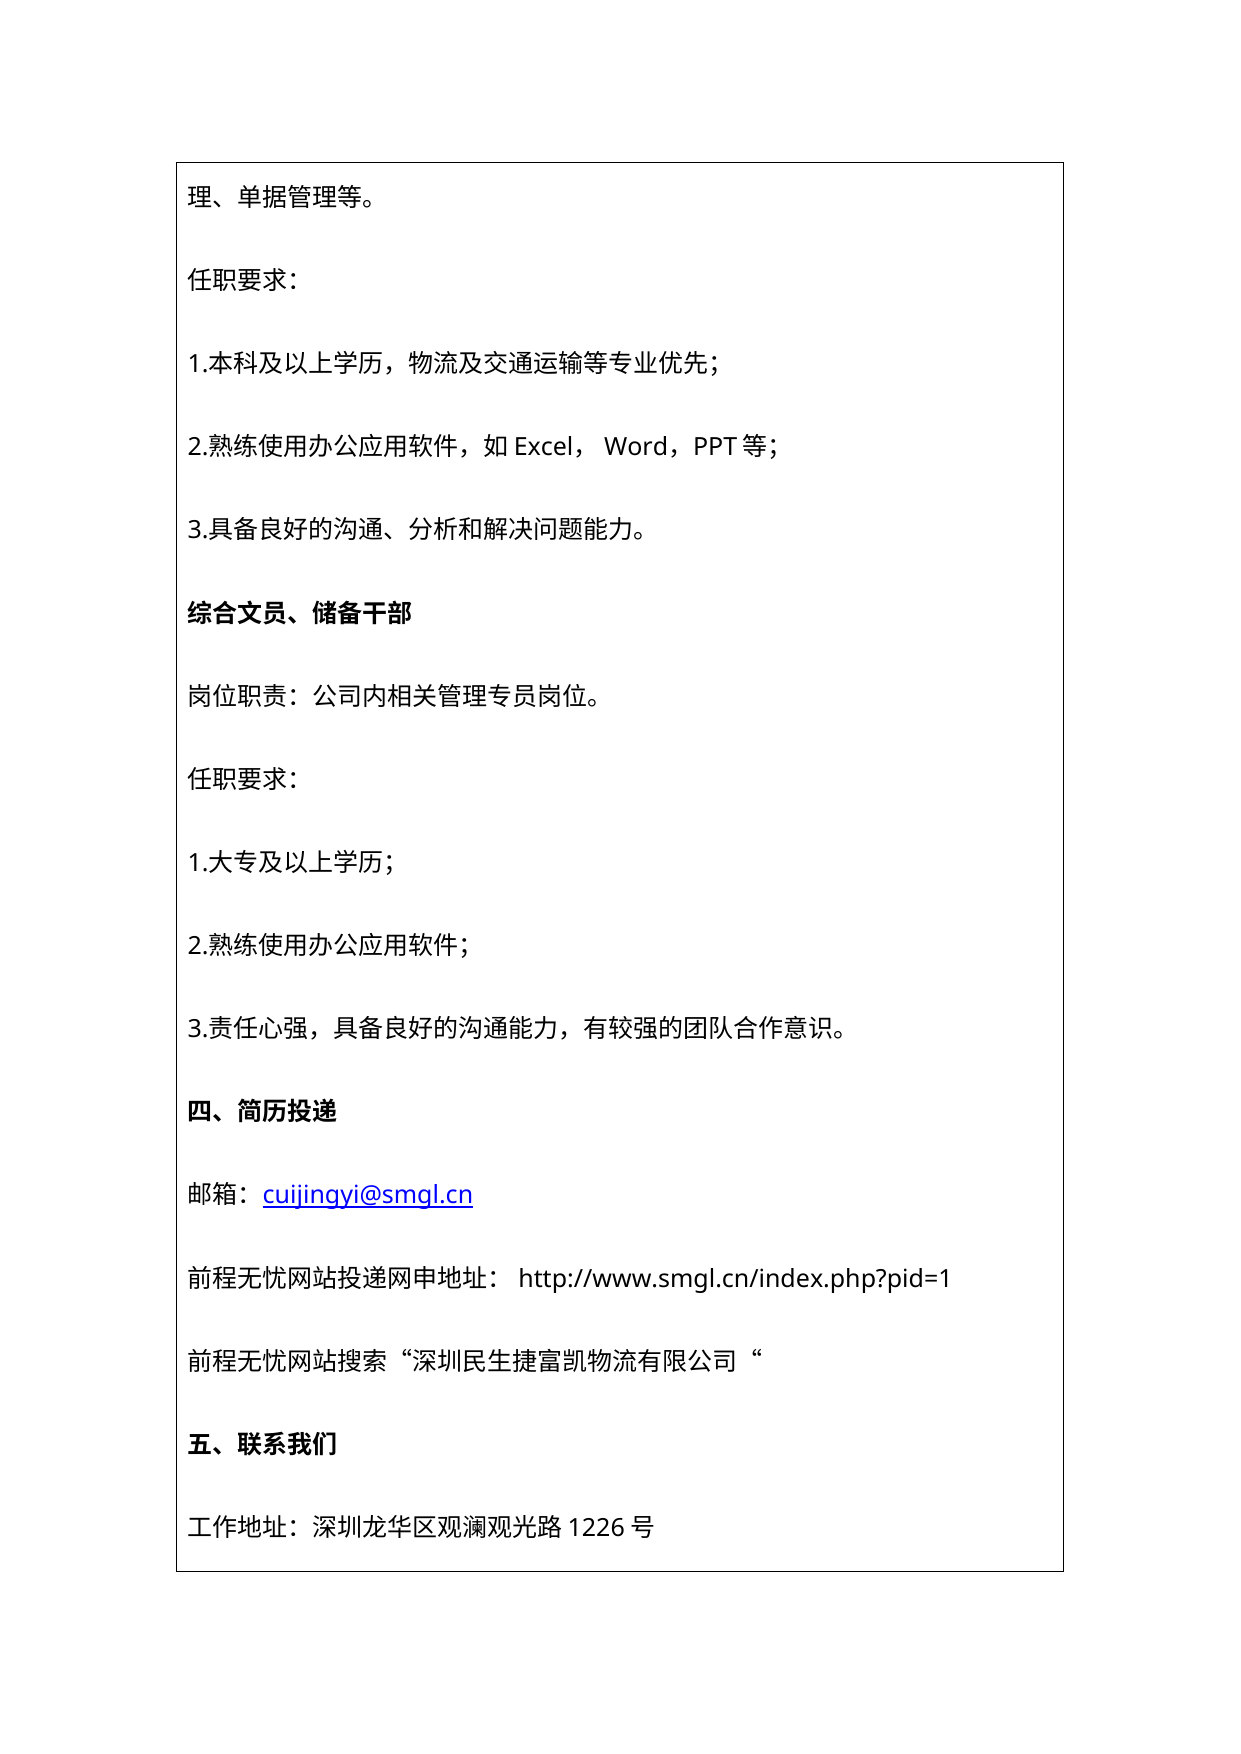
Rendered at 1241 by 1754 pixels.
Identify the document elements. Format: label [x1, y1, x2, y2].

table_cell [177, 163, 1063, 1571]
